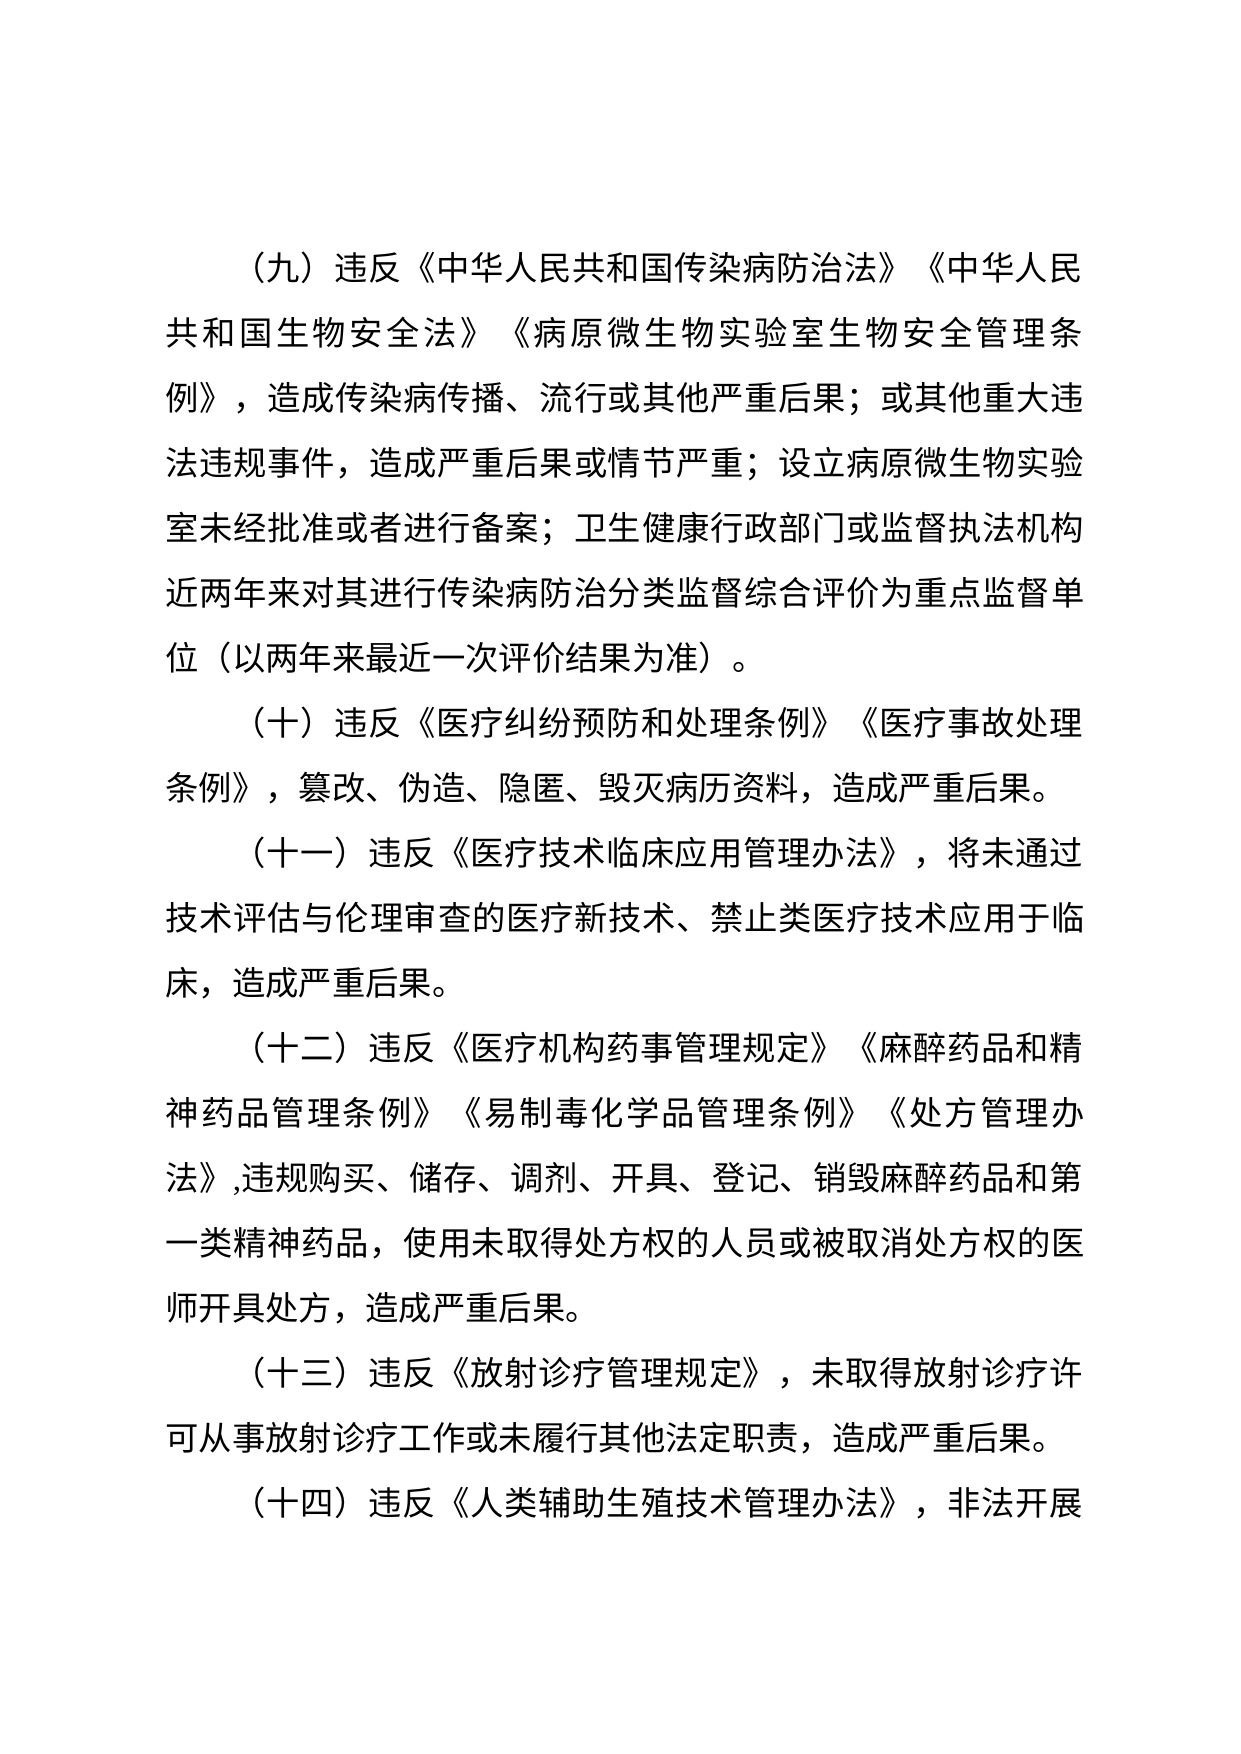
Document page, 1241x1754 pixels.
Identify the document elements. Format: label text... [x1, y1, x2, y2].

text （十）违反《医疗纠纷预防和处理条例》《医疗事故处理条例》，篡改、伪造、隐匿、毁灭病历资料，造成严重后果。 [165, 688, 1084, 818]
text （十二）违反《医疗机构药事管理规定》《麻醉药品和精神药品管理条例》《易制毒化学品管理条例》《处方管理办法》,违规购买、储存、调剂、开具、登记、销毁麻醉药品和第一类精神药品，使用未取得处方权的人员或被取消处方权的医师开具处方，造成严重后果。 [165, 1013, 1084, 1338]
text （十三）违反《放射诊疗管理规定》，未取得放射诊疗许可从事放射诊疗工作或未履行其他法定职责，造成严重后果。 [165, 1338, 1084, 1468]
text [165, 1468, 1084, 1533]
text （十一）违反《医疗技术临床应用管理办法》，将未通过技术评估与伦理审查的医疗新技术、禁止类医疗技术应用于临床，造成严重后果。 [165, 818, 1084, 1013]
text （九）违反《中华人民共和国传染病防治法》《中华人民共和国生物安全法》《病原微生物实验室生物安全管理条例》，造成传染病传播、流行或其他严重后果；或其他重大违法违规事件，造成严重后果或情节严重；设立病原微生物实验室未经批准或者进行备案；卫生健康行政部门或监督执法机构近两年来对其进行传染病防治分类监督综合评价为重点监督单位（以两年来最近一次评价结果为准）。 [165, 233, 1084, 688]
